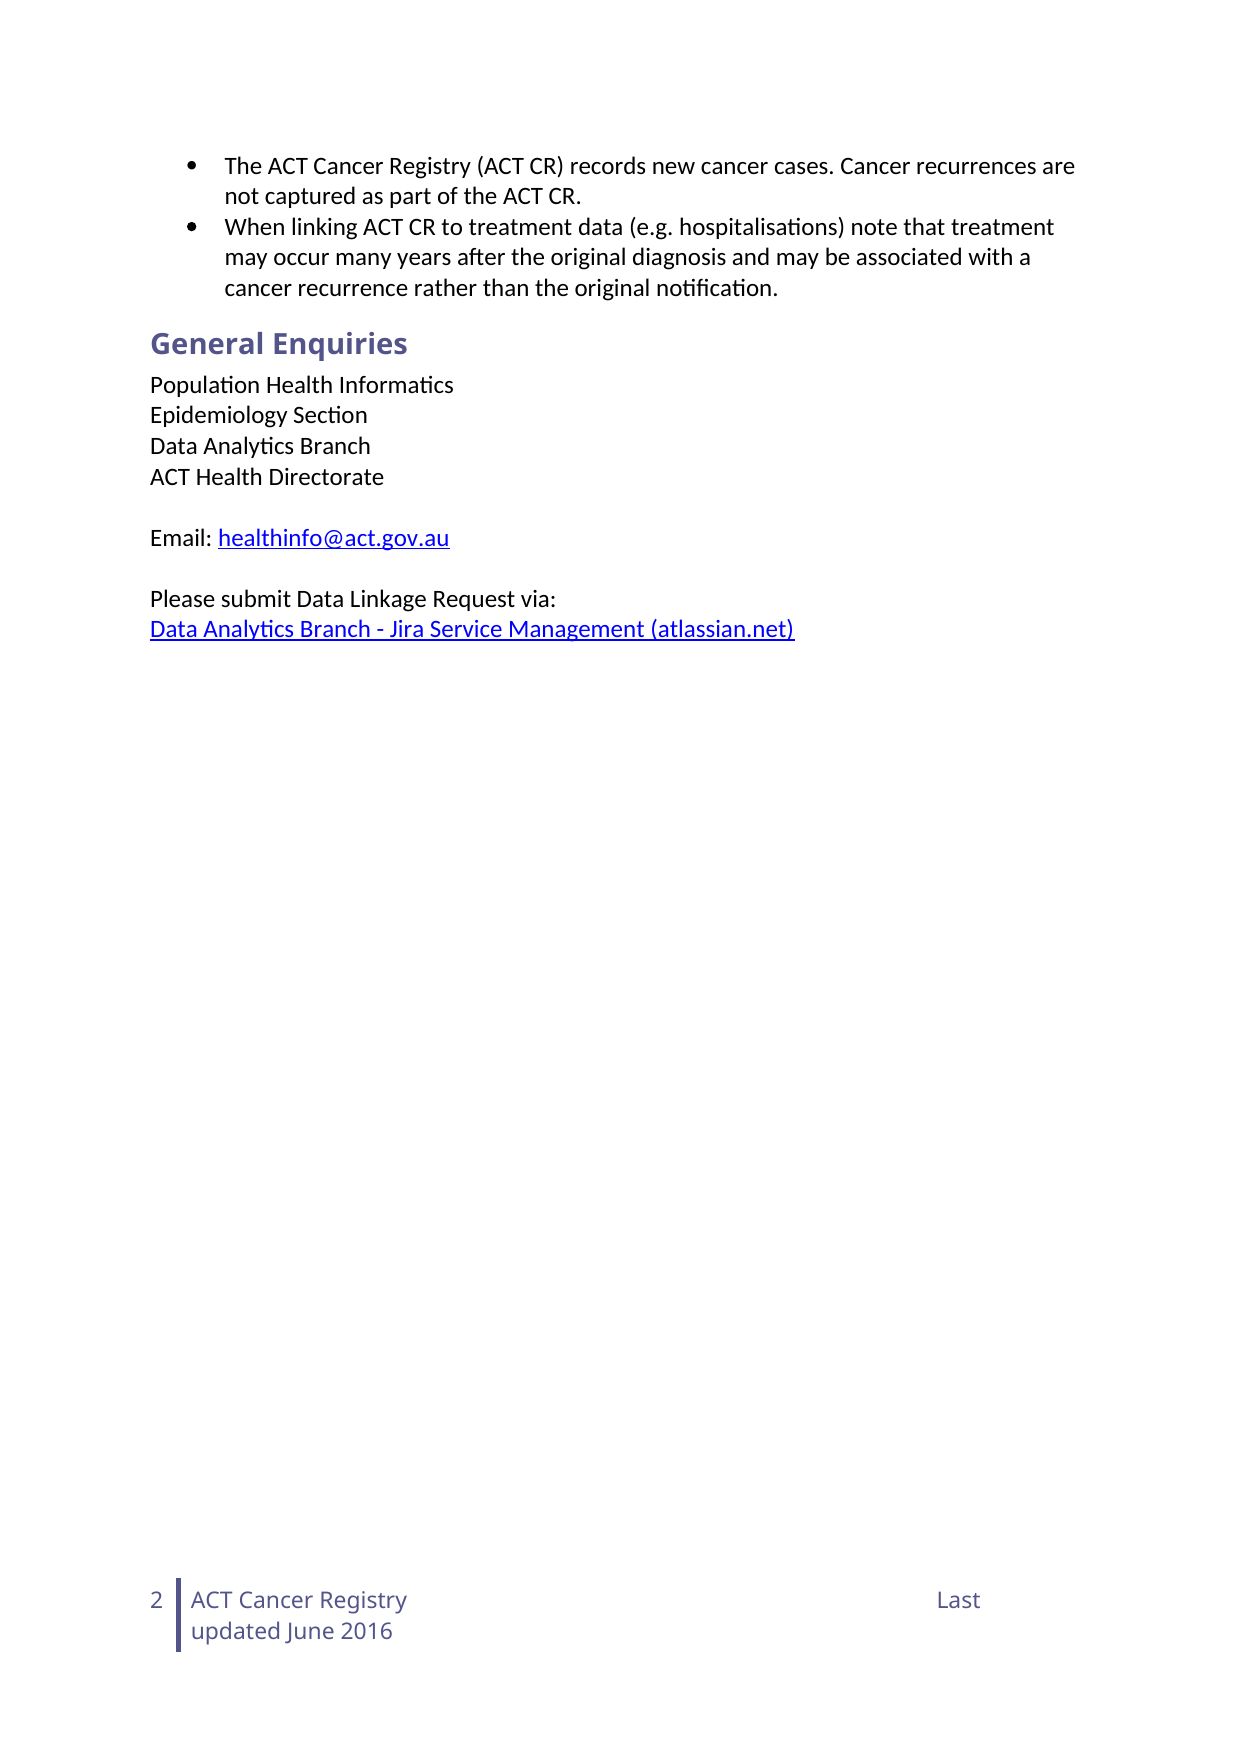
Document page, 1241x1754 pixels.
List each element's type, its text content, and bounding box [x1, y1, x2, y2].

list When linking ACT CR to treatment data (e.g. hospitalisations) note that treatment may occur many years after the original diagnosis and may be associated with a cancer recurrence rather than the original notification. [187, 211, 1090, 303]
text Email: healthinfo@act.gov.au [150, 522, 1090, 552]
text Population Health Informatics [150, 369, 1090, 399]
text Data Analytics Branch [150, 430, 1090, 461]
text Epidemiology Section [150, 399, 1090, 430]
text Data Analytics Branch - Jira Service Management (atlassian.net) [150, 613, 1090, 644]
text Please submit Data Linkage Request via: [150, 583, 1090, 613]
text ACT Health Directorate [150, 461, 1090, 491]
list The ACT Cancer Registry (ACT CR) records new cancer cases. Cancer recurrences are not captured as part of the ACT CR. [187, 150, 1090, 211]
subtitle General Enquiries [150, 323, 1090, 363]
